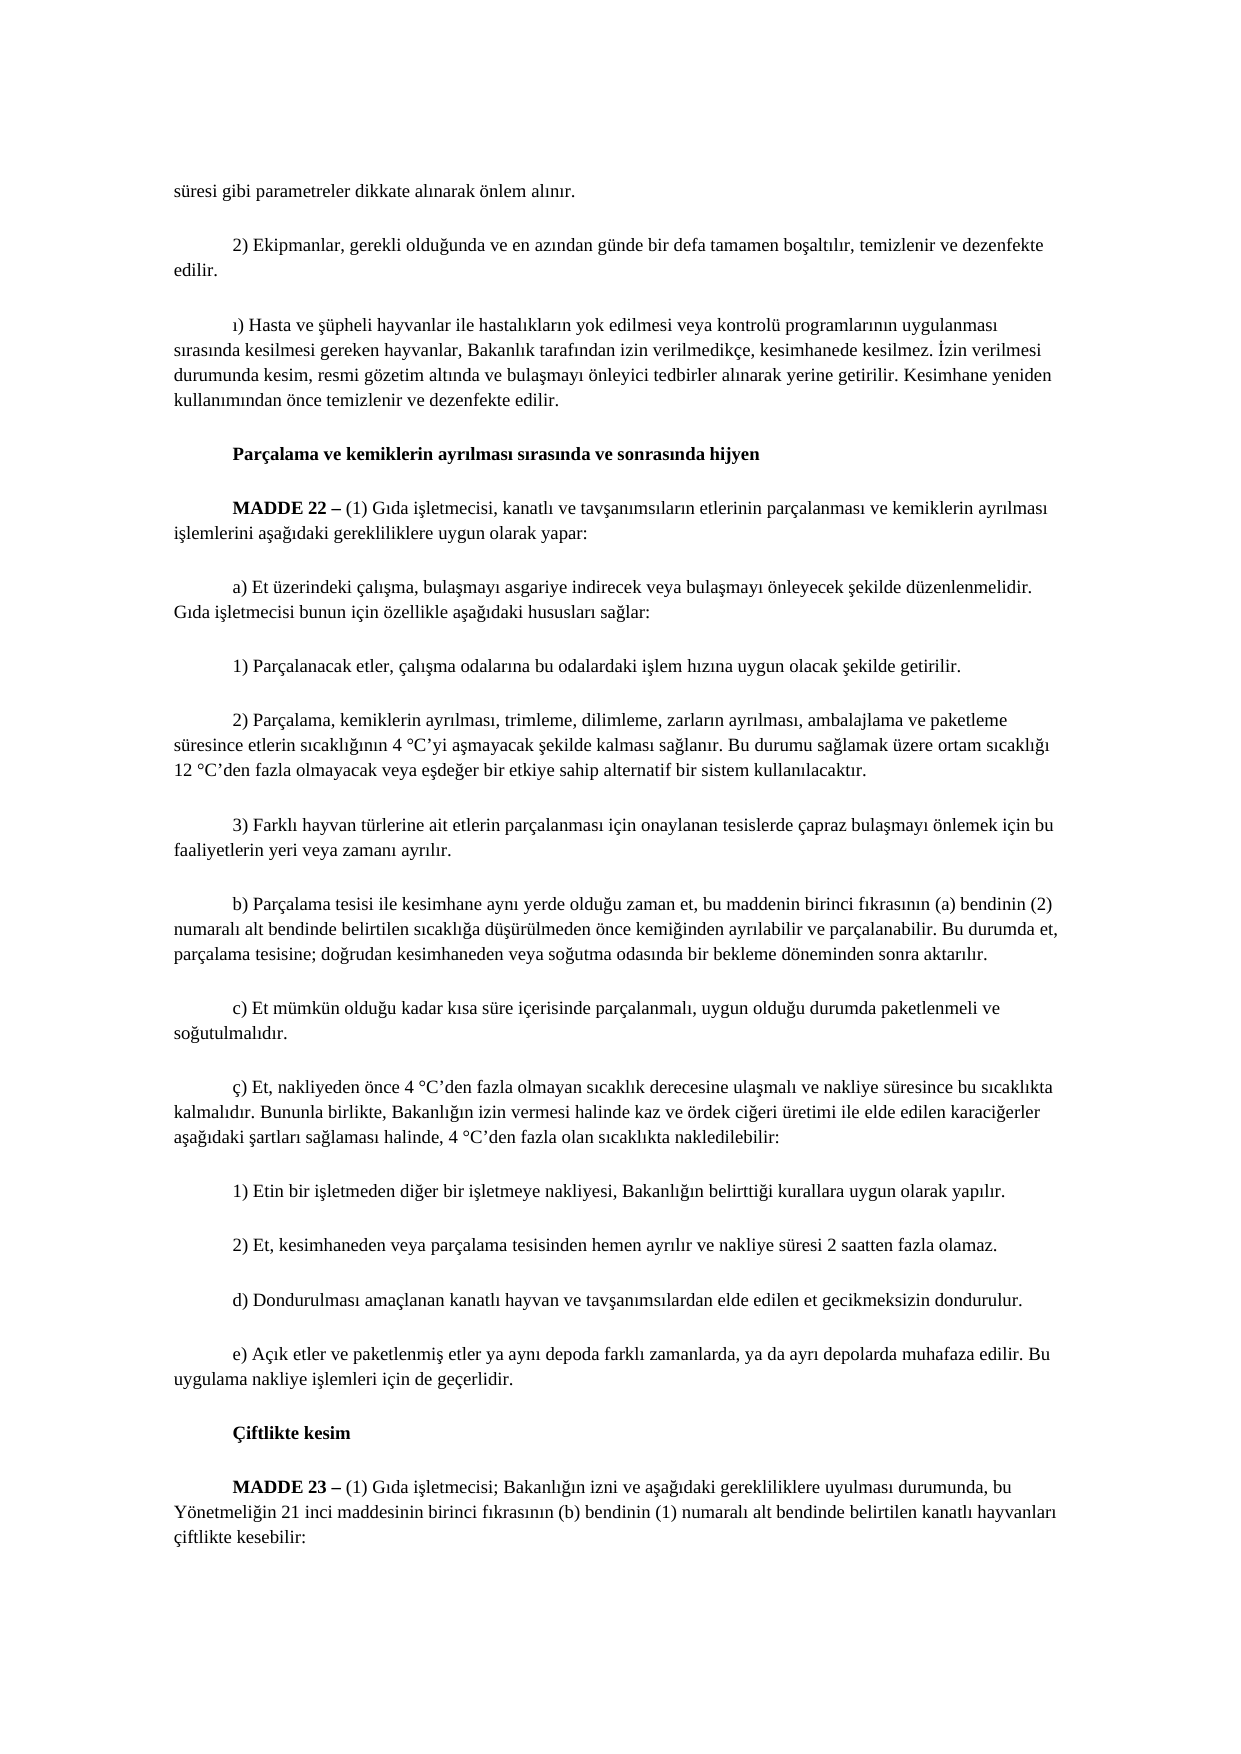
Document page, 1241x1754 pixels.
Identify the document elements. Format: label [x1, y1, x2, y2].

table_header [146, 148, 1094, 1577]
